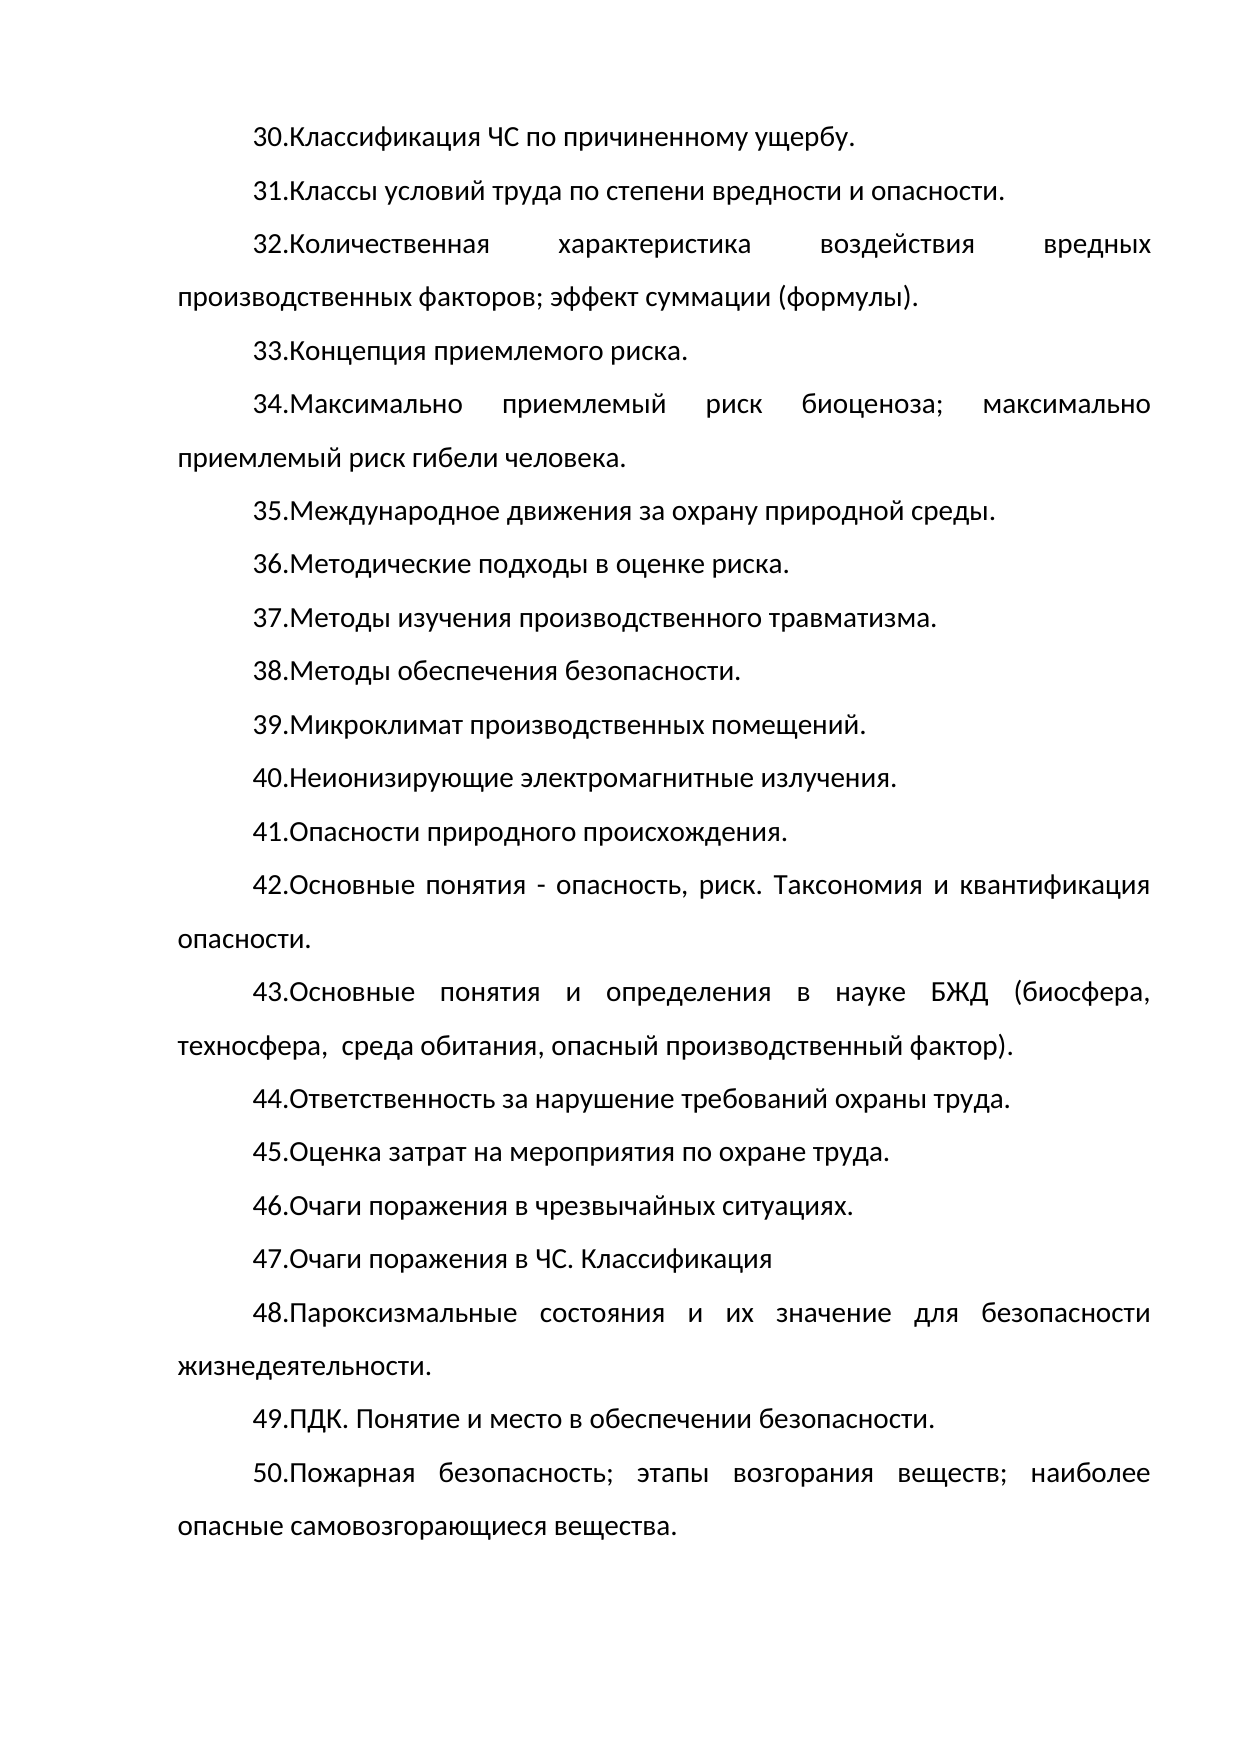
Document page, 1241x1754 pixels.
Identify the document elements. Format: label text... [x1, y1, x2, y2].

list 48.Пароксизмальные состояния и их значение для безопасности жизнедеятельности. [177, 1294, 1152, 1383]
list 50.Пожарная безопасность; этапы возгорания веществ; наиболее опасные самовозгорающиеся вещества. [177, 1454, 1152, 1543]
list 31.Классы условий труда по степени вредности и опасности. [177, 172, 1152, 207]
list 34.Максимально приемлемый риск биоценоза; максимально приемлемый риск гибели человека. [177, 385, 1152, 474]
list 49.ПДК. Понятие и место в обеспечении безопасности. [177, 1401, 1152, 1436]
list 35.Международное движения за охрану природной среды. [177, 492, 1152, 528]
list 40.Неионизирующие электромагнитные излучения. [177, 759, 1152, 795]
list 37.Методы изучения производственного травматизма. [177, 599, 1152, 635]
list 41.Опасности природного происхождения. [177, 813, 1152, 848]
list 47.Очаги поражения в ЧС. Классификация [177, 1240, 1152, 1276]
list 42.Основные понятия - опасность, риск. Таксономия и квантификация опасности. [177, 866, 1152, 955]
list 38.Методы обеспечения безопасности. [177, 652, 1152, 688]
list 44.Ответственность за нарушение требований охраны труда. [177, 1080, 1152, 1116]
list 32.Количественная характеристика воздействия вредных производственных факторов; эффект суммации (формулы). [177, 225, 1152, 314]
list 33.Концепция приемлемого риска. [177, 332, 1152, 367]
list 39.Микроклимат производственных помещений. [177, 706, 1152, 742]
list 46.Очаги поражения в чрезвычайных ситуациях. [177, 1187, 1152, 1222]
list 30.Классификация ЧС по причиненному ущербу. [177, 118, 1152, 154]
list 36.Методические подходы в оценке риска. [177, 546, 1152, 581]
list 45.Оценка затрат на мероприятия по охране труда. [177, 1133, 1152, 1169]
text 43.Основные понятия и определения в науке БЖД (биосфера, техносфера, среда обитания, опасный производственный фактор). [177, 973, 1152, 1062]
